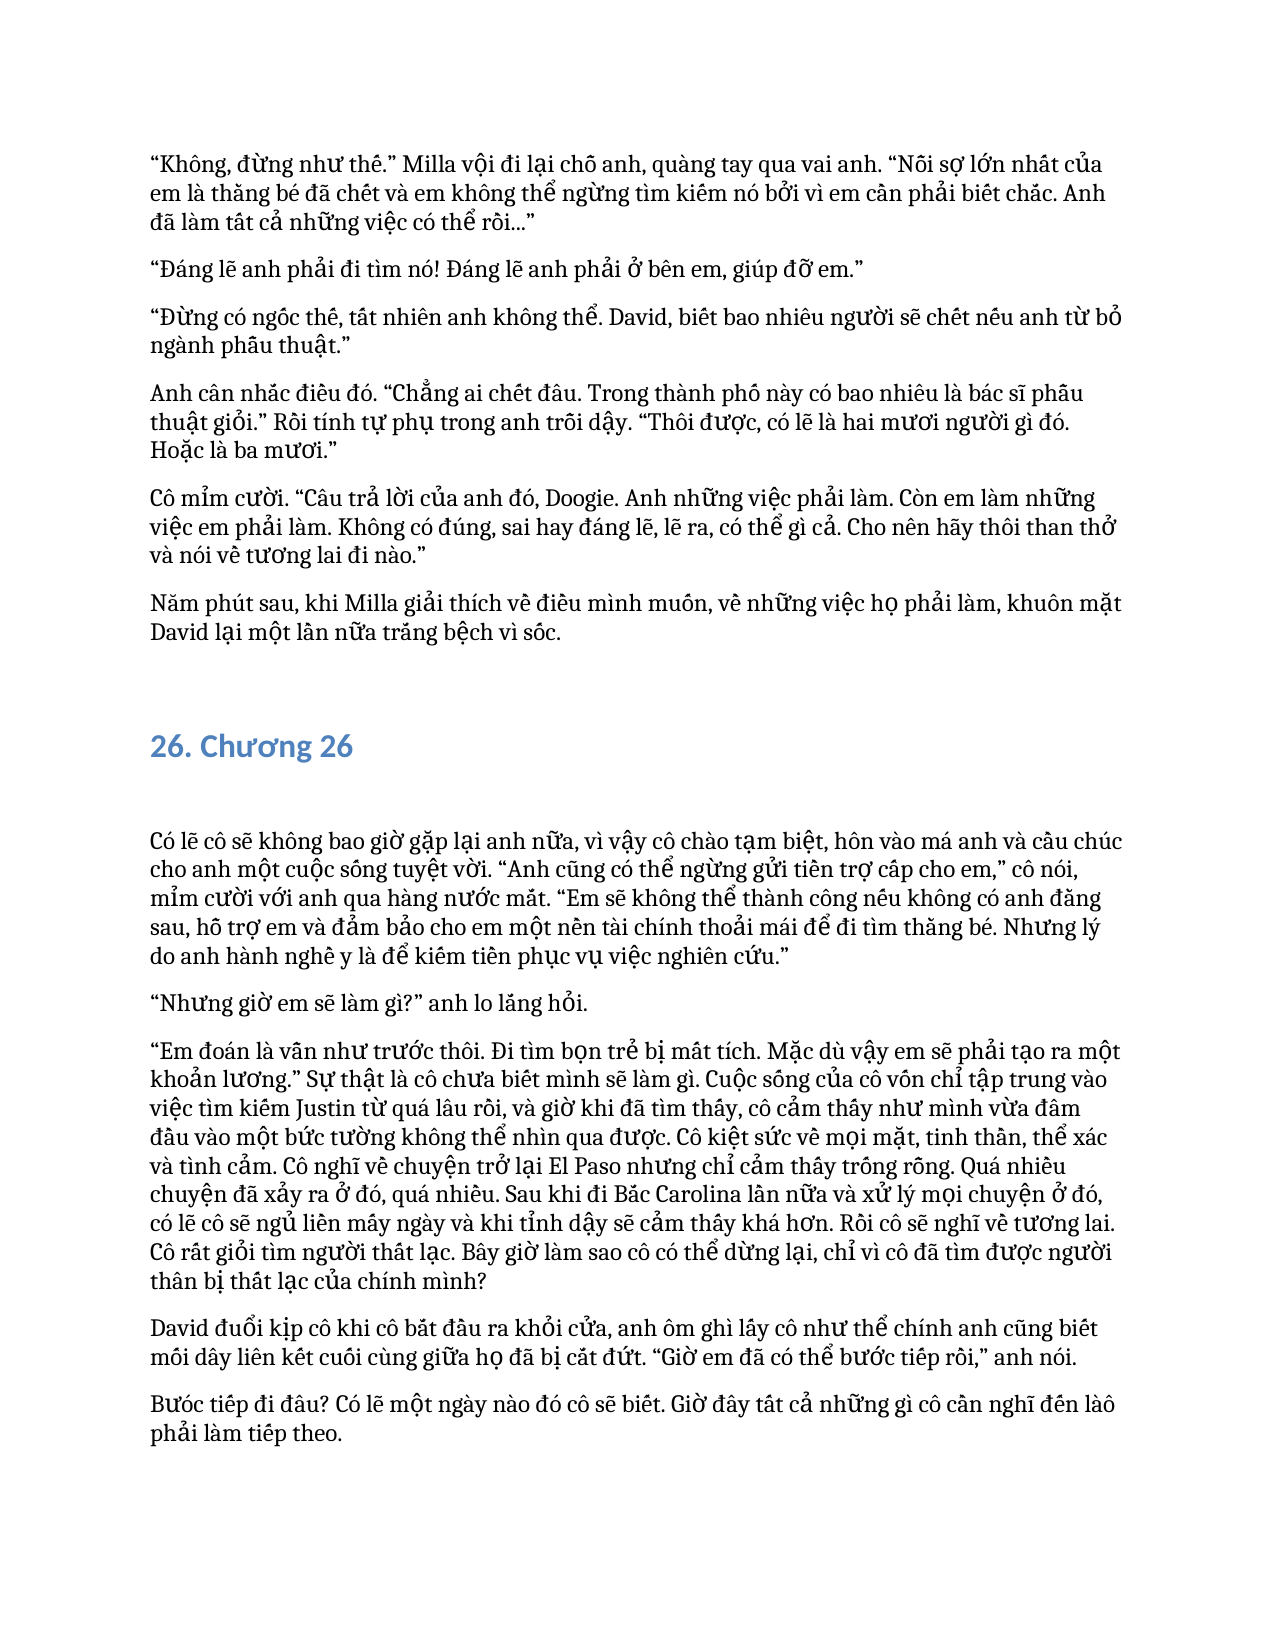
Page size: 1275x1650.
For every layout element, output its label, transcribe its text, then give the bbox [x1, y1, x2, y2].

text David đuổi kịp cô khi cô bắt đầu ra khỏi cửa, anh ôm ghì lấy cô như thể chính anh cũng biết mối dây liên kết cuối cùng giữa họ đã bị cắt đứt. “Giờ em đã có thể bước tiếp rồi,” anh nói. [150, 1314, 1125, 1372]
text Có lẽ cô sẽ không bao giờ gặp lại anh nữa, vì vậy cô chào tạm biệt, hôn vào má anh và cầu chúc cho anh một cuộc sống tuyệt vời. “Anh cũng có thể ngừng gửi tiền trợ cấp cho em,” cô nói, mỉm cười với anh qua hàng nước mắt. “Em sẽ không thể thành công nếu không có anh đằng sau, hỗ trợ em và đảm bảo cho em một nền tài chính thoải mái để đi tìm thằng bé. Nhưng lý do anh hành nghề y là để kiếm tiền phục vụ việc nghiên cứu.” [150, 769, 1125, 970]
text “Đáng lẽ anh phải đi tìm nó! Đáng lẽ anh phải ở bên em, giúp đỡ em.” [150, 255, 1125, 284]
text “Nhưng giờ em sẽ làm gì?” anh lo lắng hỏi. [150, 989, 1125, 1018]
subtitle 26. Chương 26 [150, 724, 1125, 765]
text “Đừng có ngốc thế, tất nhiên anh không thể. David, biết bao nhiêu người sẽ chết nếu anh từ bỏ ngành phẫu thuật.” [150, 302, 1125, 360]
text “Em đoán là vẫn như trước thôi. Đi tìm bọn trẻ bị mất tích. Mặc dù vậy em sẽ phải tạo ra một khoản lương.” Sự thật là cô chưa biết mình sẽ làm gì. Cuộc sống của cô vốn chỉ tập trung vào việc tìm kiếm Justin từ quá lâu rồi, và giờ khi đã tìm thấy, cô cảm thấy như mình vừa đâm đầu vào một bức tường không thể nhìn qua được. Cô kiệt sức về mọi mặt, tinh thần, thể xác và tình cảm. Cô nghĩ về chuyện trở lại El Paso nhưng chỉ cảm thấy trống rỗng. Quá nhiều chuyện đã xảy ra ở đó, quá nhiều. Sau khi đi Bắc Carolina lần nữa và xử lý mọi chuyện ở đó, có lẽ cô sẽ ngủ liền mấy ngày và khi tỉnh dậy sẽ cảm thấy khá hơn. Rồi cô sẽ nghĩ về tương lai. Cô rất giỏi tìm người thất lạc. Bây giờ làm sao cô có thể dừng lại, chỉ vì cô đã tìm được người thân bị thất lạc của chính mình? [150, 1037, 1125, 1295]
text Bưóc tiếp đi đâu? Có lẽ một ngày nào đó cô sẽ biết. Giờ đây tất cả những gì cô cần nghĩ đến làô phải làm tiếp theo. [150, 1390, 1125, 1448]
text Cô mỉm cười. “Câu trả lời của anh đó, Doogie. Anh những việc phải làm. Còn em làm những việc em phải làm. Không có đúng, sai hay đáng lẽ, lẽ ra, có thể gì cả. Cho nên hãy thôi than thở và nói về tương lai đi nào.” [150, 484, 1125, 570]
text “Không, đừng như thế.” Milla vội đi lại chỗ anh, quàng tay qua vai anh. “Nỗi sợ lớn nhất của em là thằng bé đã chết và em không thể ngừng tìm kiếm nó bởi vì em cần phải biết chắc. Anh đã làm tất cả những việc có thể rồi...” [150, 150, 1125, 236]
text Năm phút sau, khi Milla giải thích về điều mình muốn, về những việc họ phải làm, khuôn mặt David lại một lần nữa trắng bệch vì sốc. [150, 589, 1125, 704]
text Anh cân nhắc điều đó. “Chẳng ai chết đâu. Trong thành phố này có bao nhiêu là bác sĩ phẫu thuật giỏi.” Rồi tính tự phụ trong anh trỗi dậy. “Thôi được, có lẽ là hai mươi người gì đó. Hoặc là ba mươi.” [150, 379, 1125, 465]
